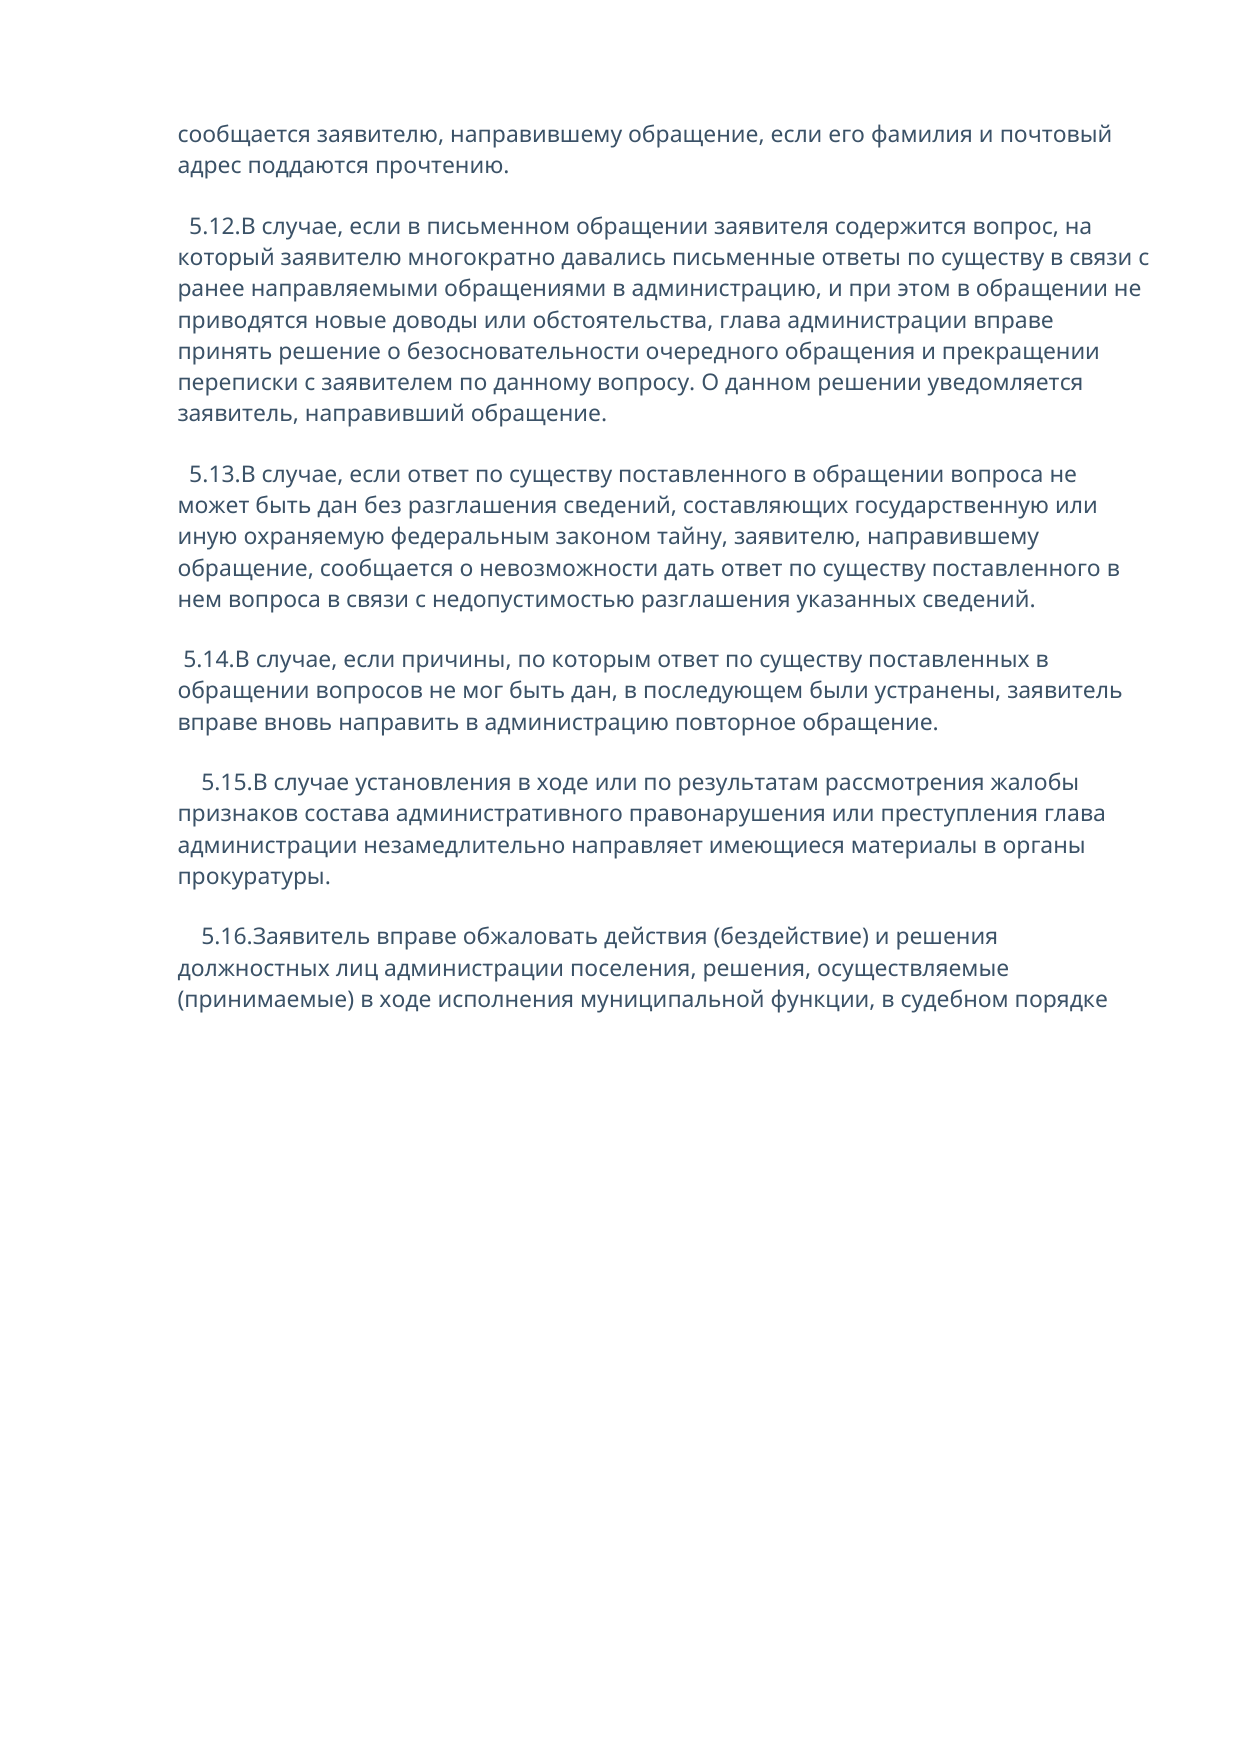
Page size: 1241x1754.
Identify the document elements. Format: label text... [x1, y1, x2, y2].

text 5.12.В случае, если в письменном обращении заявителя содержится вопрос, на который заявителю многократно давались письменные ответы по существу в связи с ранее направляемыми обращениями в администрацию, и при этом в обращении не приводятся новые доводы или обстоятельства, глава администрации вправе принять решение о безосновательности очередного обращения и прекращении переписки с заявителем по данному вопросу. О данном решении уведомляется заявитель, направивший обращение. [177, 210, 1152, 428]
text 5.14.В случае, если причины, по которым ответ по существу поставленных в обращении вопросов не мог быть дан, в последующем были устранены, заявитель вправе вновь направить в администрацию повторное обращение. [177, 643, 1152, 737]
text 5.13.В случае, если ответ по существу поставленного в обращении вопроса не может быть дан без разглашения сведений, составляющих государственную или иную охраняемую федеральным законом тайну, заявителю, направившему обращение, сообщается о невозможности дать ответ по существу поставленного в нем вопроса в связи с недопустимостью разглашения указанных сведений. [177, 458, 1152, 614]
text 5.16.Заявитель вправе обжаловать действия (бездействие) и решения должностных лиц администрации поселения, решения, осуществляемые (принимаемые) в ходе исполнения муниципальной функции, в судебном порядке [177, 920, 1152, 1014]
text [177, 118, 1152, 181]
text 5.15.В случае установления в ходе или по результатам рассмотрения жалобы признаков состава административного правонарушения или преступления глава администрации незамедлительно направляет имеющиеся материалы в органы прокуратуры. [177, 766, 1152, 891]
